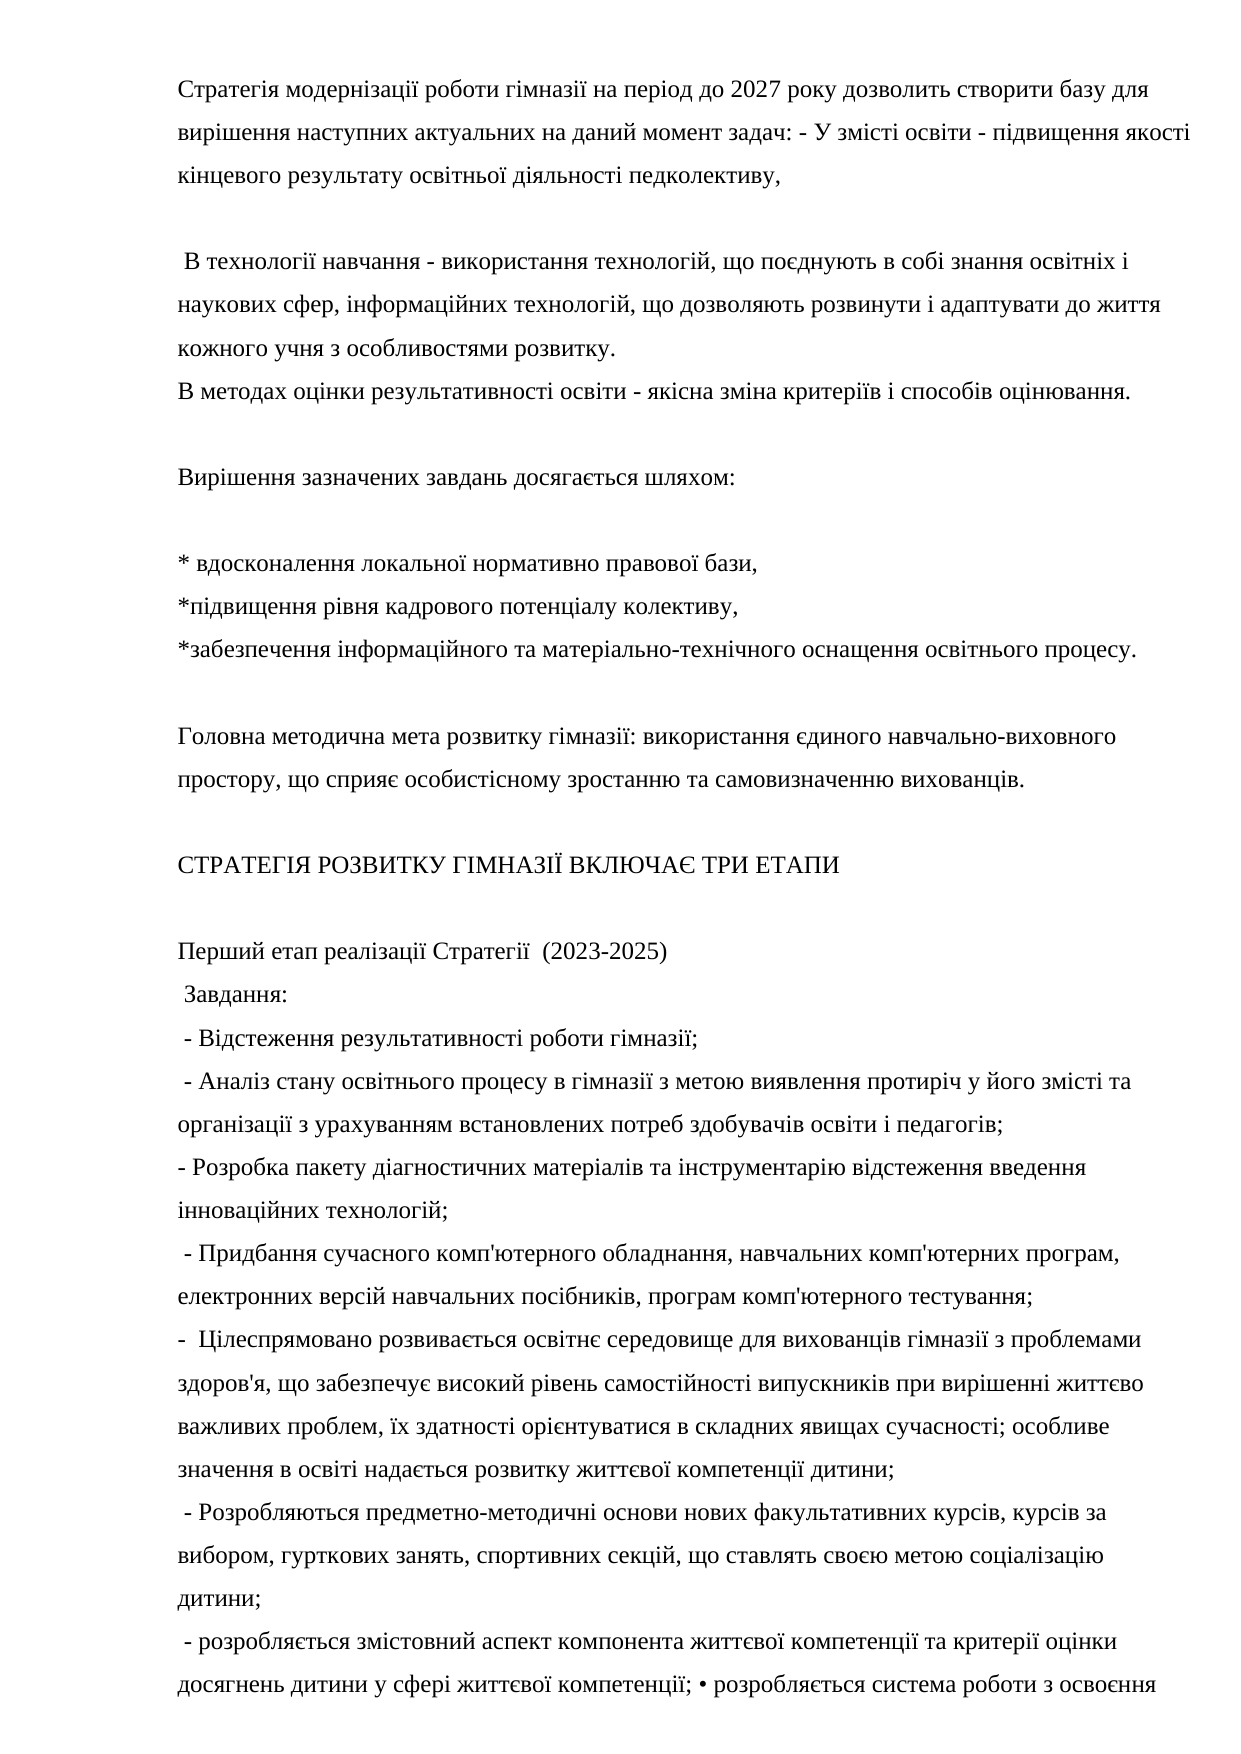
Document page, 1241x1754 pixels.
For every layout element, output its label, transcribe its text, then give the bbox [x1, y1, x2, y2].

text *підвищення рівня кадрового потенціалу колективу, [177, 591, 1193, 620]
text Перший етап реалізації Стратегії (2023-2025) [177, 936, 1193, 965]
text Головна методична мета розвитку гімназії: використання єдиного навчально-виховного простору, що сприяє особистісному зростанню та самовизначенню вихованців. [177, 721, 1193, 793]
text - Аналіз стану освітнього процесу в гімназії з метою виявлення протиріч у його змісті та організації з урахуванням встановлених потреб здобувачів освіти і педагогів; [177, 1066, 1193, 1138]
text СТРАТЕГІЯ РОЗВИТКУ ГІМНАЗІЇ ВКЛЮЧАЄ ТРИ ЕТАПИ [177, 850, 1193, 879]
text - Придбання сучасного комп'ютерного обладнання, навчальних комп'ютерних програм, електронних версій навчальних посібників, програм комп'ютерного тестування; [177, 1238, 1193, 1310]
text - Розробляються предметно-методичні основи нових факультативних курсів, курсів за вибором, гурткових занять, спортивних секцій, що ставлять своєю метою соціалізацію дитини; [177, 1497, 1193, 1612]
text В технології навчання - використання технологій, що поєднують в собі знання освітніх і наукових сфер, інформаційних технологій, що дозволяють розвинути і адаптувати до життя кожного учня з особливостями розвитку. [177, 246, 1193, 361]
text *забезпечення інформаційного та матеріально-технічного оснащення освітнього процесу. [177, 634, 1193, 663]
text - Відстеження результативності роботи гімназії; [177, 1023, 1193, 1051]
text Завдання: [177, 979, 1193, 1008]
text Вирішення зазначених завдань досягається шляхом: [177, 462, 1193, 491]
text - Розробка пакету діагностичних матеріалів та інструментарію відстеження введення інноваційних технологій; [177, 1152, 1193, 1224]
text В методах оцінки результативності освіти - якісна зміна критеріїв і способів оцінювання. [177, 376, 1193, 404]
text Стратегія модернізації роботи гімназії на період до 2027 року дозволить створити базу для вирішення наступних актуальних на даний момент задач: - У змісті освіти - підвищення якості кінцевого результату освітньої діяльності педколективу, [177, 74, 1193, 189]
text * вдосконалення локальної нормативно правової бази, [177, 548, 1193, 577]
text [177, 1626, 1193, 1698]
text - Цілеспрямовано розвивається освітнє середовище для вихованців гімназії з проблемами здоров'я, що забезпечує високий рівень самостійності випускників при вирішенні життєво важливих проблем, їх здатності орієнтуватися в складних явищах сучасності; особливе значення в освіті надається розвитку життєвої компетенції дитини; [177, 1324, 1193, 1483]
